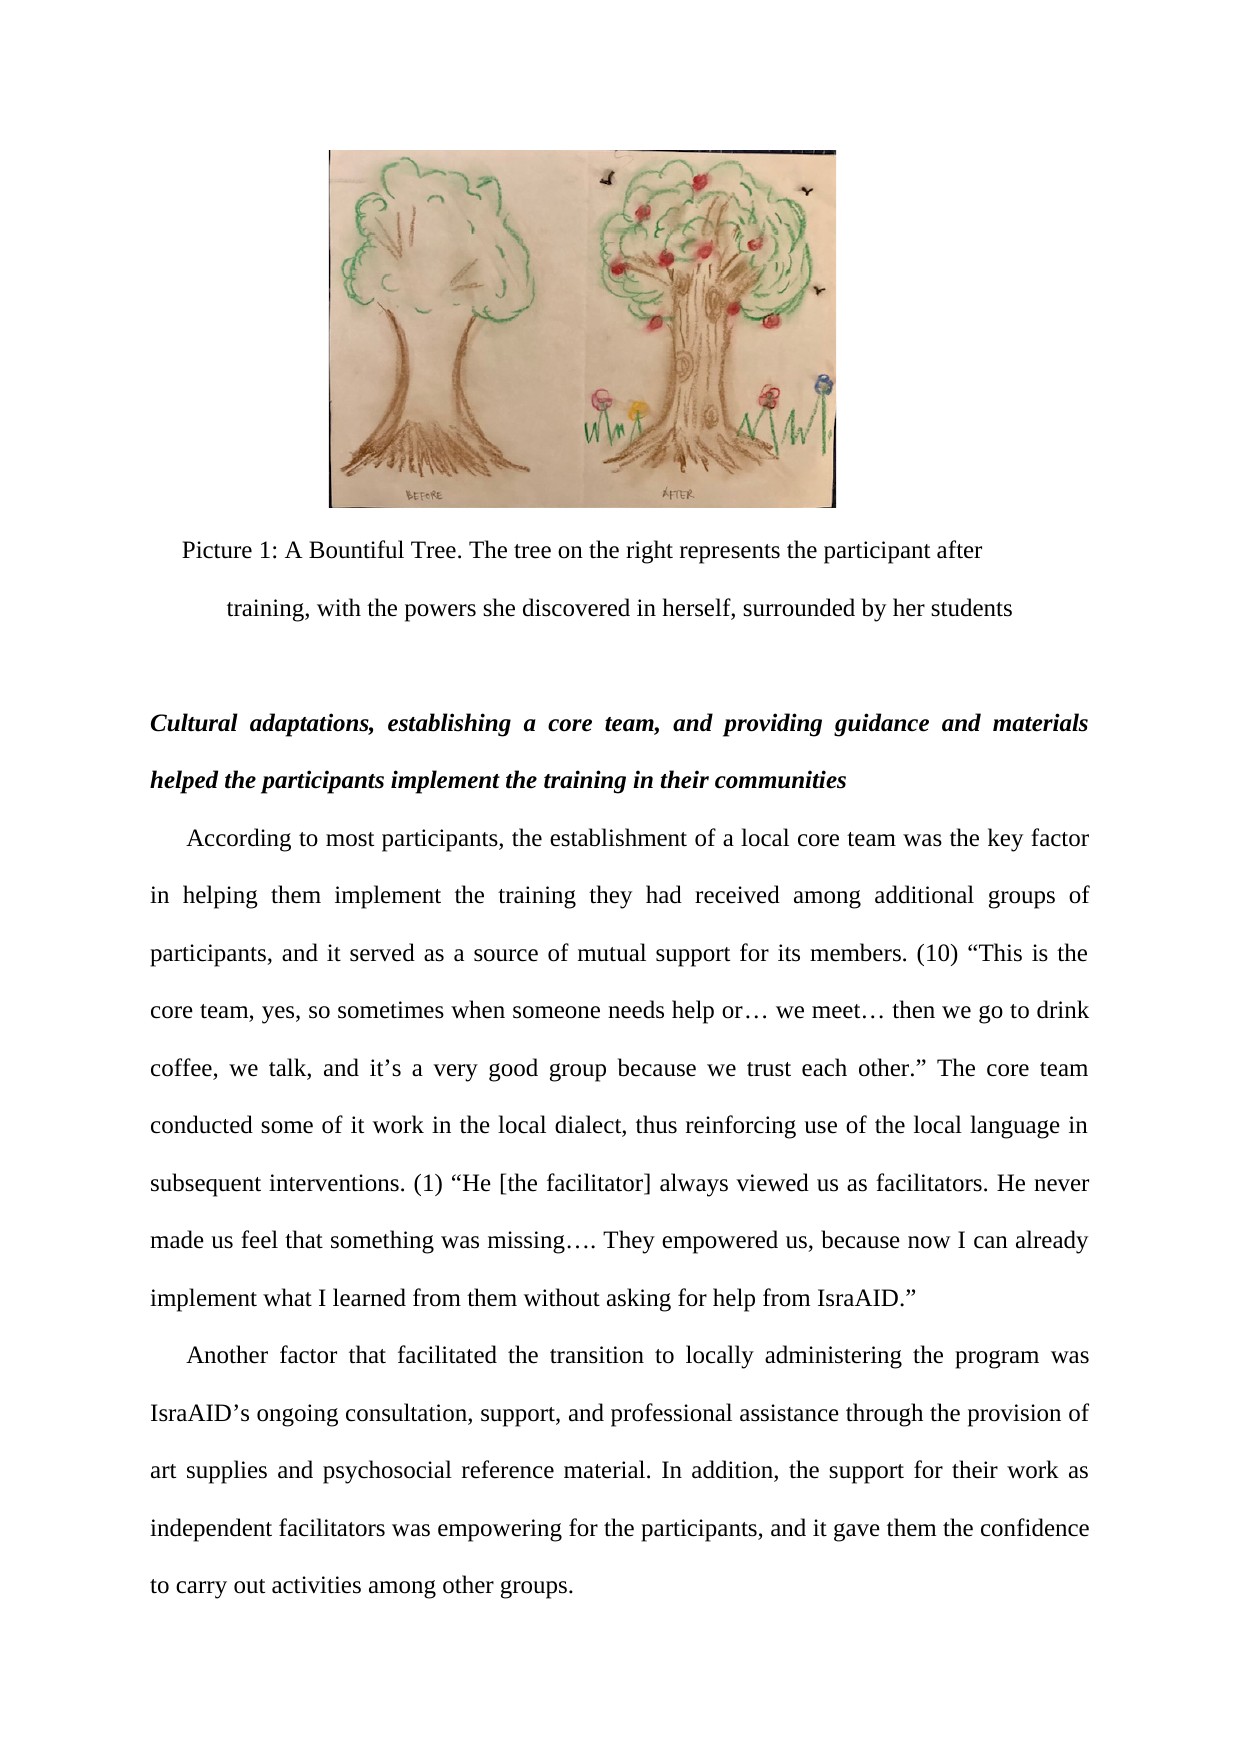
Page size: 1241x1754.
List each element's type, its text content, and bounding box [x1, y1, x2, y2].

picture [328, 150, 837, 508]
text Another factor that facilitated the transition to locally administering the program was IsraAID’s ongoing consultation, support, and professional assistance through the provision of art supplies and psychosocial reference material. In addition, the support for their work as independent facilitators was empowering for the participants, and it gave them the confidence to carry out activities among other groups. [150, 1340, 1090, 1599]
text Cultural adaptations, establishing a core team, and providing guidance and materials helped the participants implement the training in their communities [150, 708, 1090, 794]
text Picture 1: A Bountiful Tree. The tree on the right represents the participant after training, with the powers she discovered in herself, surrounded by her students [150, 535, 1090, 622]
text According to most participants, the establishment of a local core team was the key factor in helping them implement the training they had received among additional groups of participants, and it served as a source of mutual support for its members. (10) “This is the core team, yes, so sometimes when someone needs help or… we meet… then we go to drink coffee, we talk, and it’s a very good group because we trust each other.” The core team conducted some of it work in the local dialect, thus reinforcing use of the local language in subsequent interventions. (1) “He [the facilitator] always viewed us as facilitators. He never made us feel that something was missing…. They empowered us, because now I can already implement what I learned from them without asking for help from IsraAID.” [150, 823, 1090, 1312]
